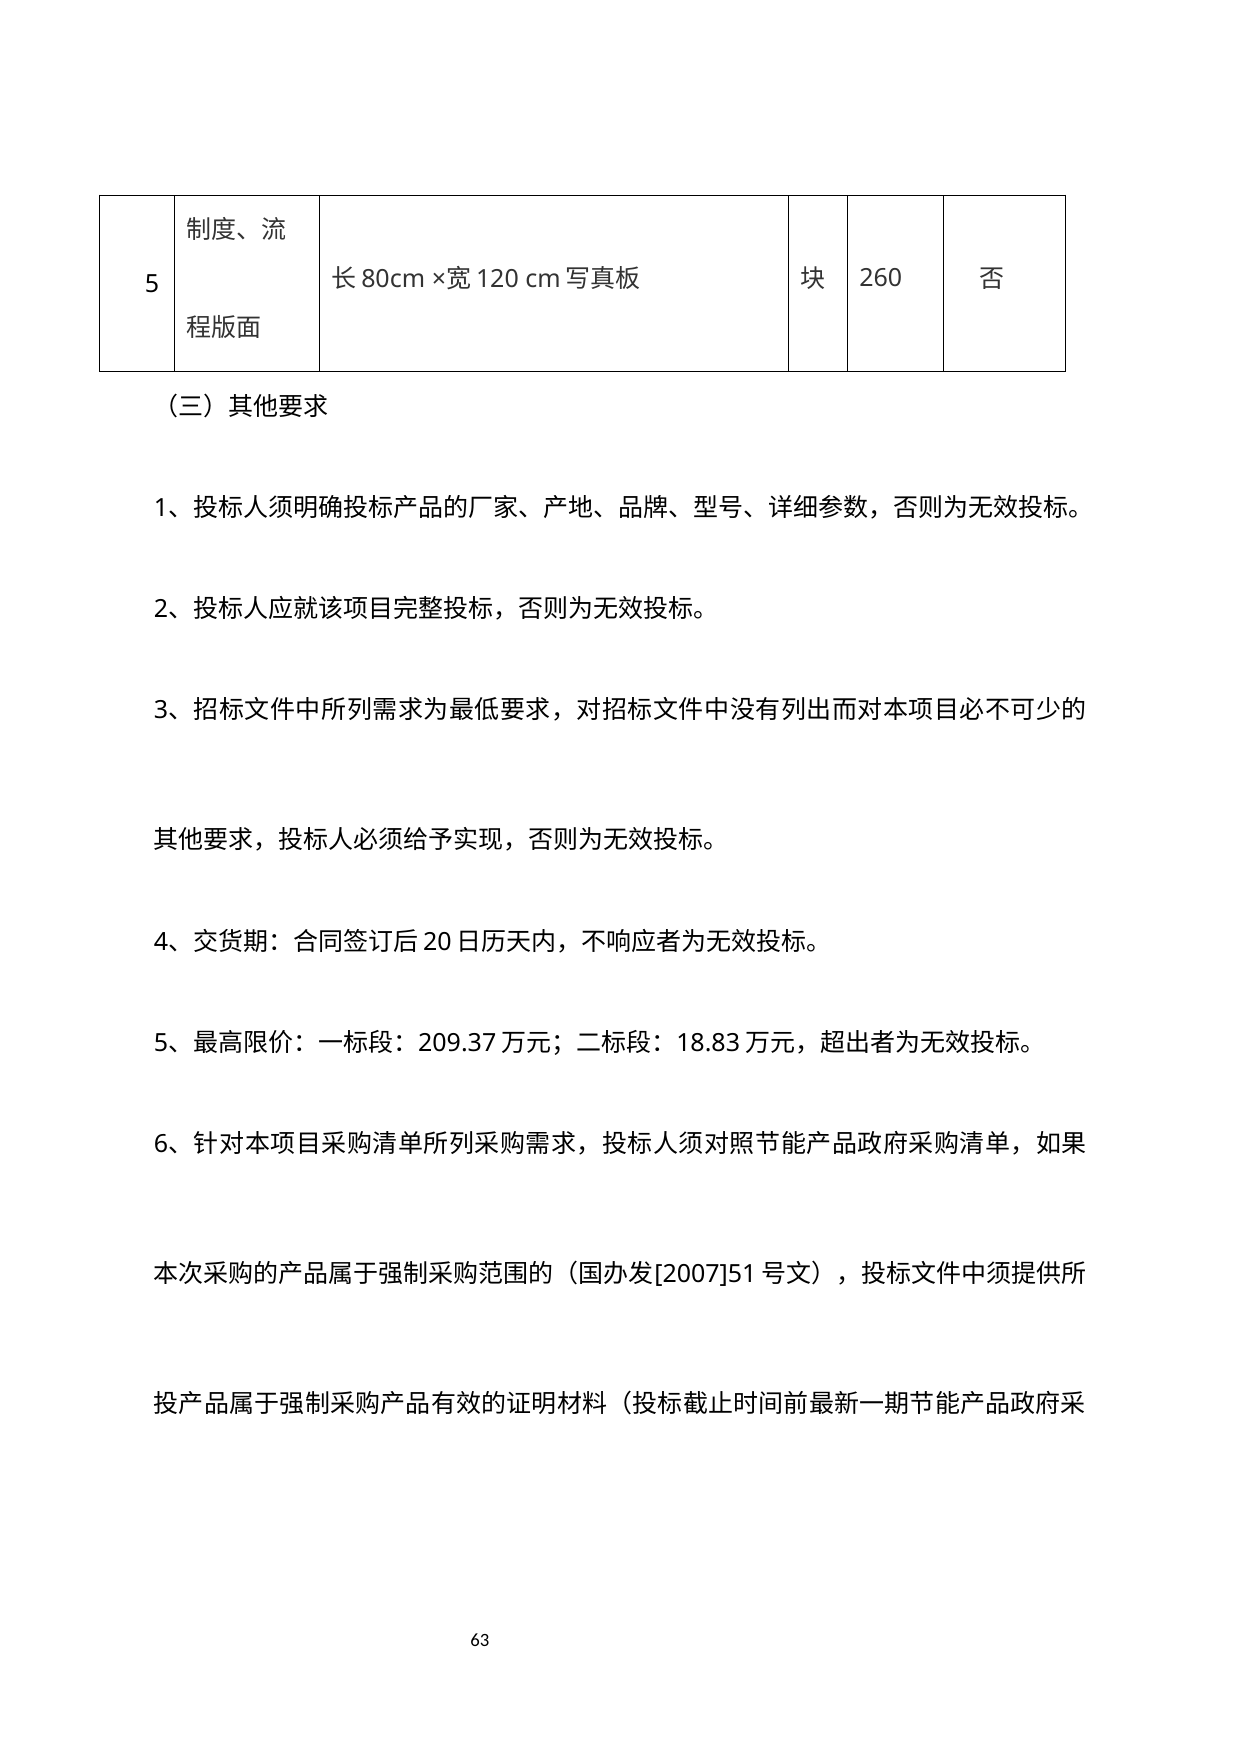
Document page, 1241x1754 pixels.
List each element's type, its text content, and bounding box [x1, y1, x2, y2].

table_cell 块 [789, 196, 847, 371]
text 1、投标人须明确投标产品的厂家、产地、品牌、型号、详细参数，否则为无效投标。 [153, 473, 1087, 538]
table_cell 否 [944, 196, 1065, 371]
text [153, 1109, 1087, 1434]
table_cell 5 [100, 196, 174, 371]
table_cell 260 [848, 196, 943, 371]
text （三）其他要求 [153, 372, 1087, 437]
text 2、投标人应就该项目完整投标，否则为无效投标。 [153, 574, 1087, 639]
table_cell 制度、流程版面 [175, 196, 319, 371]
table_cell 长80cm ×宽120 cm写真板 [320, 196, 788, 371]
text 4、交货期：合同签订后20日历天内，不响应者为无效投标。 [153, 907, 1087, 972]
text 5、最高限价：一标段：209.37万元；二标段：18.83万元，超出者为无效投标。 [153, 1008, 1087, 1073]
text 3、招标文件中所列需求为最低要求，对招标文件中没有列出而对本项目必不可少的其他要求，投标人必须给予实现，否则为无效投标。 [153, 675, 1087, 870]
